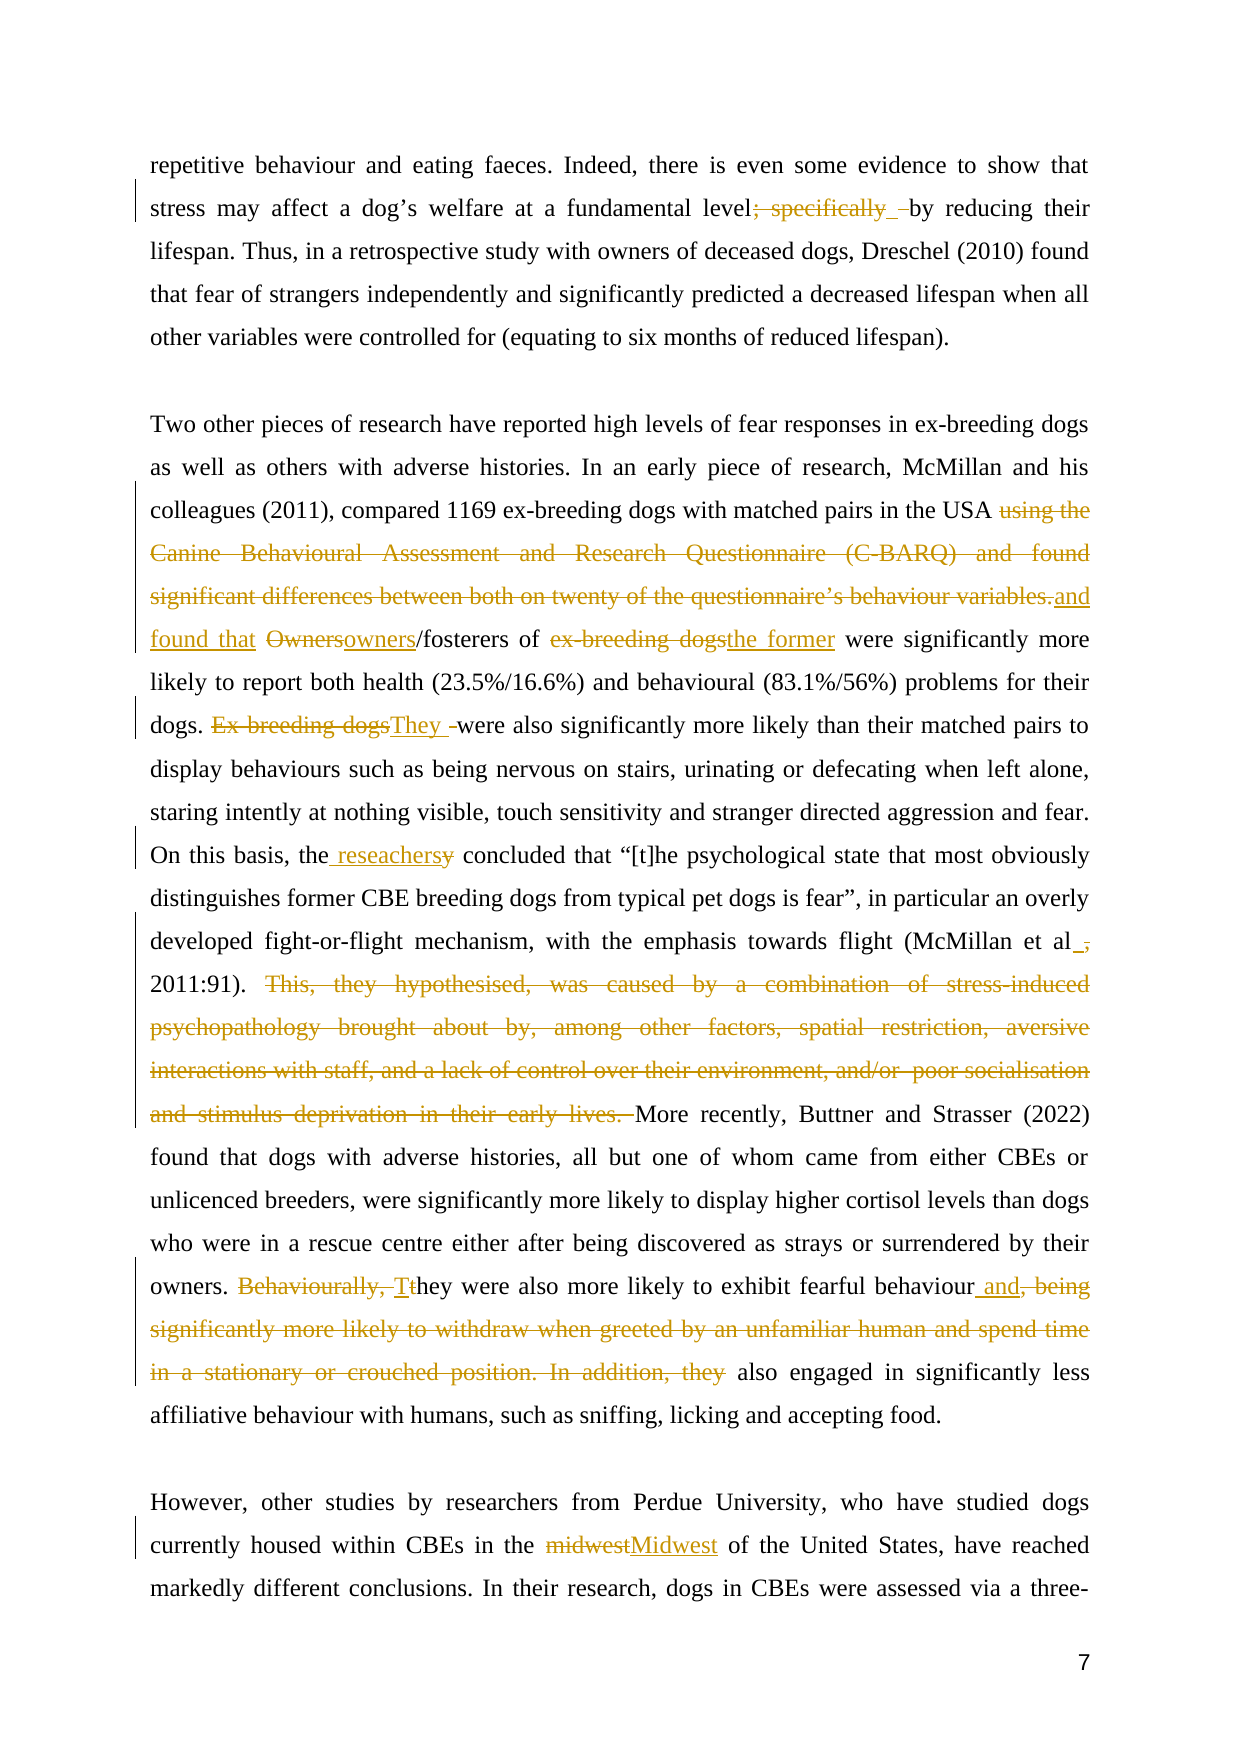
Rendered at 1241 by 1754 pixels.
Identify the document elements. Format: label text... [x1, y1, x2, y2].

text Two other pieces of research have reported high levels of fear responses in ex-breeding dogs as well as others with adverse histories. In an early piece of research, McMillan and his colleagues (2011), compared 1169 ex-breeding dogs with matched pairs in the USA /fosterers of were significantly more likely to report both health (23.5%/16.6%) and behavioural (83.1%/56%) problems for their dogs. were also significantly more likely than their matched pairs to display behaviours such as being nervous on stairs, urinating or defecating when left alone, staring intently at nothing visible, touch sensitivity and stranger directed aggression and fear. On this basis, the concluded that “[t]he psychological state that most obviously distinguishes former CBE breeding dogs from typical pet dogs is fear”, in particular an overly developed fight-or-flight mechanism, with the emphasis towards flight (McMillan et al2011:91). More recently, Buttner and Strasser (2022) found that dogs with adverse histories, all but one of whom came from either CBEs or unlicenced breeders, were significantly more likely to display higher cortisol levels than dogs who were in a rescue centre either after being discovered as strays or surrendered by their owners. hey were also more likely to exhibit fearful behaviour also engaged in significantly less affiliative behaviour with humans, such as sniffing, licking and accepting food. [150, 555, 1090, 1028]
text Two other pieces of research have reported high levels of fear responses in ex-breeding dogs as well as others with adverse histories. In an early piece of research, McMillan and his colleagues (2011), compared 1169 ex-breeding dogs with matched pairs in the USA /fosterers of were significantly more likely to report both health (23.5%/16.6%) and behavioural (83.1%/56%) problems for their dogs. were also significantly more likely than their matched pairs to display behaviours such as being nervous on stairs, urinating or defecating when left alone, staring intently at nothing visible, touch sensitivity and stranger directed aggression and fear. On this basis, the concluded that “[t]he psychological state that most obviously distinguishes former CBE breeding dogs from typical pet dogs is fear”, in particular an overly developed fight-or-flight mechanism, with the emphasis towards flight (McMillan et al2011:91). More recently, Buttner and Strasser (2022) found that dogs with adverse histories, all but one of whom came from either CBEs or unlicenced breeders, were significantly more likely to display higher cortisol levels than dogs who were in a rescue centre either after being discovered as strays or surrendered by their owners. hey were also more likely to exhibit fearful behaviour also engaged in significantly less affiliative behaviour with humans, such as sniffing, licking and accepting food. [150, 1073, 1090, 1330]
text Two other pieces of research have reported high levels of fear responses in ex-breeding dogs as well as others with adverse histories. In an early piece of research, McMillan and his colleagues (2011), compared 1169 ex-breeding dogs with matched pairs in the USA /fosterers of were significantly more likely to report both health (23.5%/16.6%) and behavioural (83.1%/56%) problems for their dogs. were also significantly more likely than their matched pairs to display behaviours such as being nervous on stairs, urinating or defecating when left alone, staring intently at nothing visible, touch sensitivity and stranger directed aggression and fear. On this basis, the concluded that “[t]he psychological state that most obviously distinguishes former CBE breeding dogs from typical pet dogs is fear”, in particular an overly developed fight-or-flight mechanism, with the emphasis towards flight (McMillan et al2011:91). More recently, Buttner and Strasser (2022) found that dogs with adverse histories, all but one of whom came from either CBEs or unlicenced breeders, were significantly more likely to display higher cortisol levels than dogs who were in a rescue centre either after being discovered as strays or surrendered by their owners. hey were also more likely to exhibit fearful behaviour also engaged in significantly less affiliative behaviour with humans, such as sniffing, licking and accepting food. [150, 409, 1090, 554]
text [150, 150, 1090, 351]
text Two other pieces of research have reported high levels of fear responses in ex-breeding dogs as well as others with adverse histories. In an early piece of research, McMillan and his colleagues (2011), compared 1169 ex-breeding dogs with matched pairs in the USA /fosterers of were significantly more likely to report both health (23.5%/16.6%) and behavioural (83.1%/56%) problems for their dogs. were also significantly more likely than their matched pairs to display behaviours such as being nervous on stairs, urinating or defecating when left alone, staring intently at nothing visible, touch sensitivity and stranger directed aggression and fear. On this basis, the concluded that “[t]he psychological state that most obviously distinguishes former CBE breeding dogs from typical pet dogs is fear”, in particular an overly developed fight-or-flight mechanism, with the emphasis towards flight (McMillan et al2011:91). More recently, Buttner and Strasser (2022) found that dogs with adverse histories, all but one of whom came from either CBEs or unlicenced breeders, were significantly more likely to display higher cortisol levels than dogs who were in a rescue centre either after being discovered as strays or surrendered by their owners. hey were also more likely to exhibit fearful behaviour also engaged in significantly less affiliative behaviour with humans, such as sniffing, licking and accepting food. [150, 1331, 1090, 1429]
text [150, 1487, 1090, 1602]
